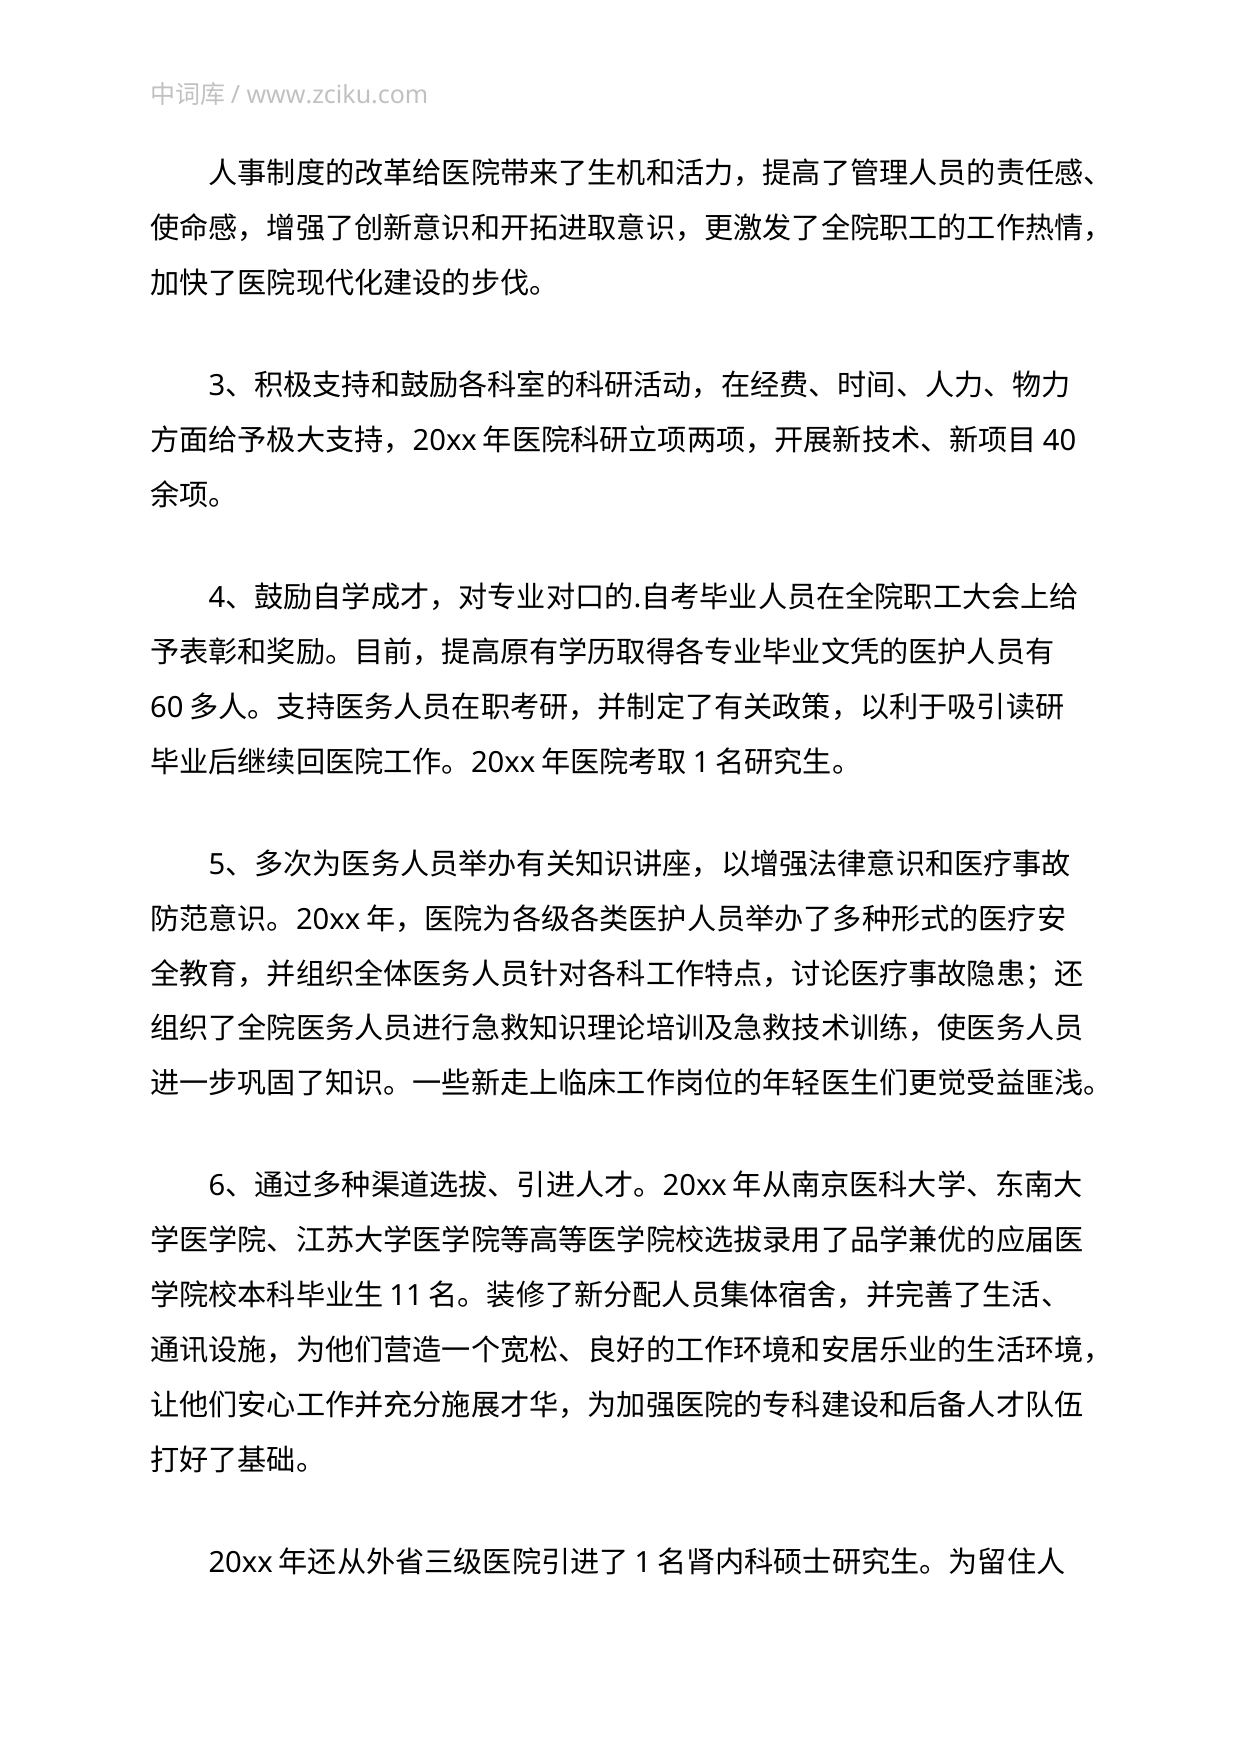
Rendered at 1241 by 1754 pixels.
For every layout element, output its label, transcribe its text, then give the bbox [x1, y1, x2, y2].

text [150, 1538, 1090, 1581]
text 人事制度的改革给医院带来了生机和活力，提高了管理人员的责任感、使命感，增强了创新意识和开拓进取意识，更激发了全院职工的工作热情，加快了医院现代化建设的步伐。 [150, 150, 1090, 302]
text 6、通过多种渠道选拔、引进人才。20xx年从南京医科大学、东南大学医学院、江苏大学医学院等高等医学院校选拔录用了品学兼优的应届医学院校本科毕业生11名。装修了新分配人员集体宿舍，并完善了生活、通讯设施，为他们营造一个宽松、良好的工作环境和安居乐业的生活环境，让他们安心工作并充分施展才华，为加强医院的专科建设和后备人才队伍打好了基础。 [150, 1162, 1090, 1479]
text 3、积极支持和鼓励各科室的科研活动，在经费、时间、人力、物力方面给予极大支持，20xx年医院科研立项两项，开展新技术、新项目40余项。 [150, 362, 1090, 514]
text 5、多次为医务人员举办有关知识讲座，以增强法律意识和医疗事故防范意识。20xx年，医院为各级各类医护人员举办了多种形式的医疗安全教育，并组织全体医务人员针对各科工作特点，讨论医疗事故隐患；还组织了全院医务人员进行急救知识理论培训及急救技术训练，使医务人员进一步巩固了知识。一些新走上临床工作岗位的年轻医生们更觉受益匪浅。 [150, 840, 1090, 1102]
text 4、鼓励自学成才，对专业对口的.自考毕业人员在全院职工大会上给予表彰和奖励。目前，提高原有学历取得各专业毕业文凭的医护人员有60多人。支持医务人员在职考研，并制定了有关政策，以利于吸引读研毕业后继续回医院工作。20xx年医院考取1名研究生。 [150, 573, 1090, 781]
